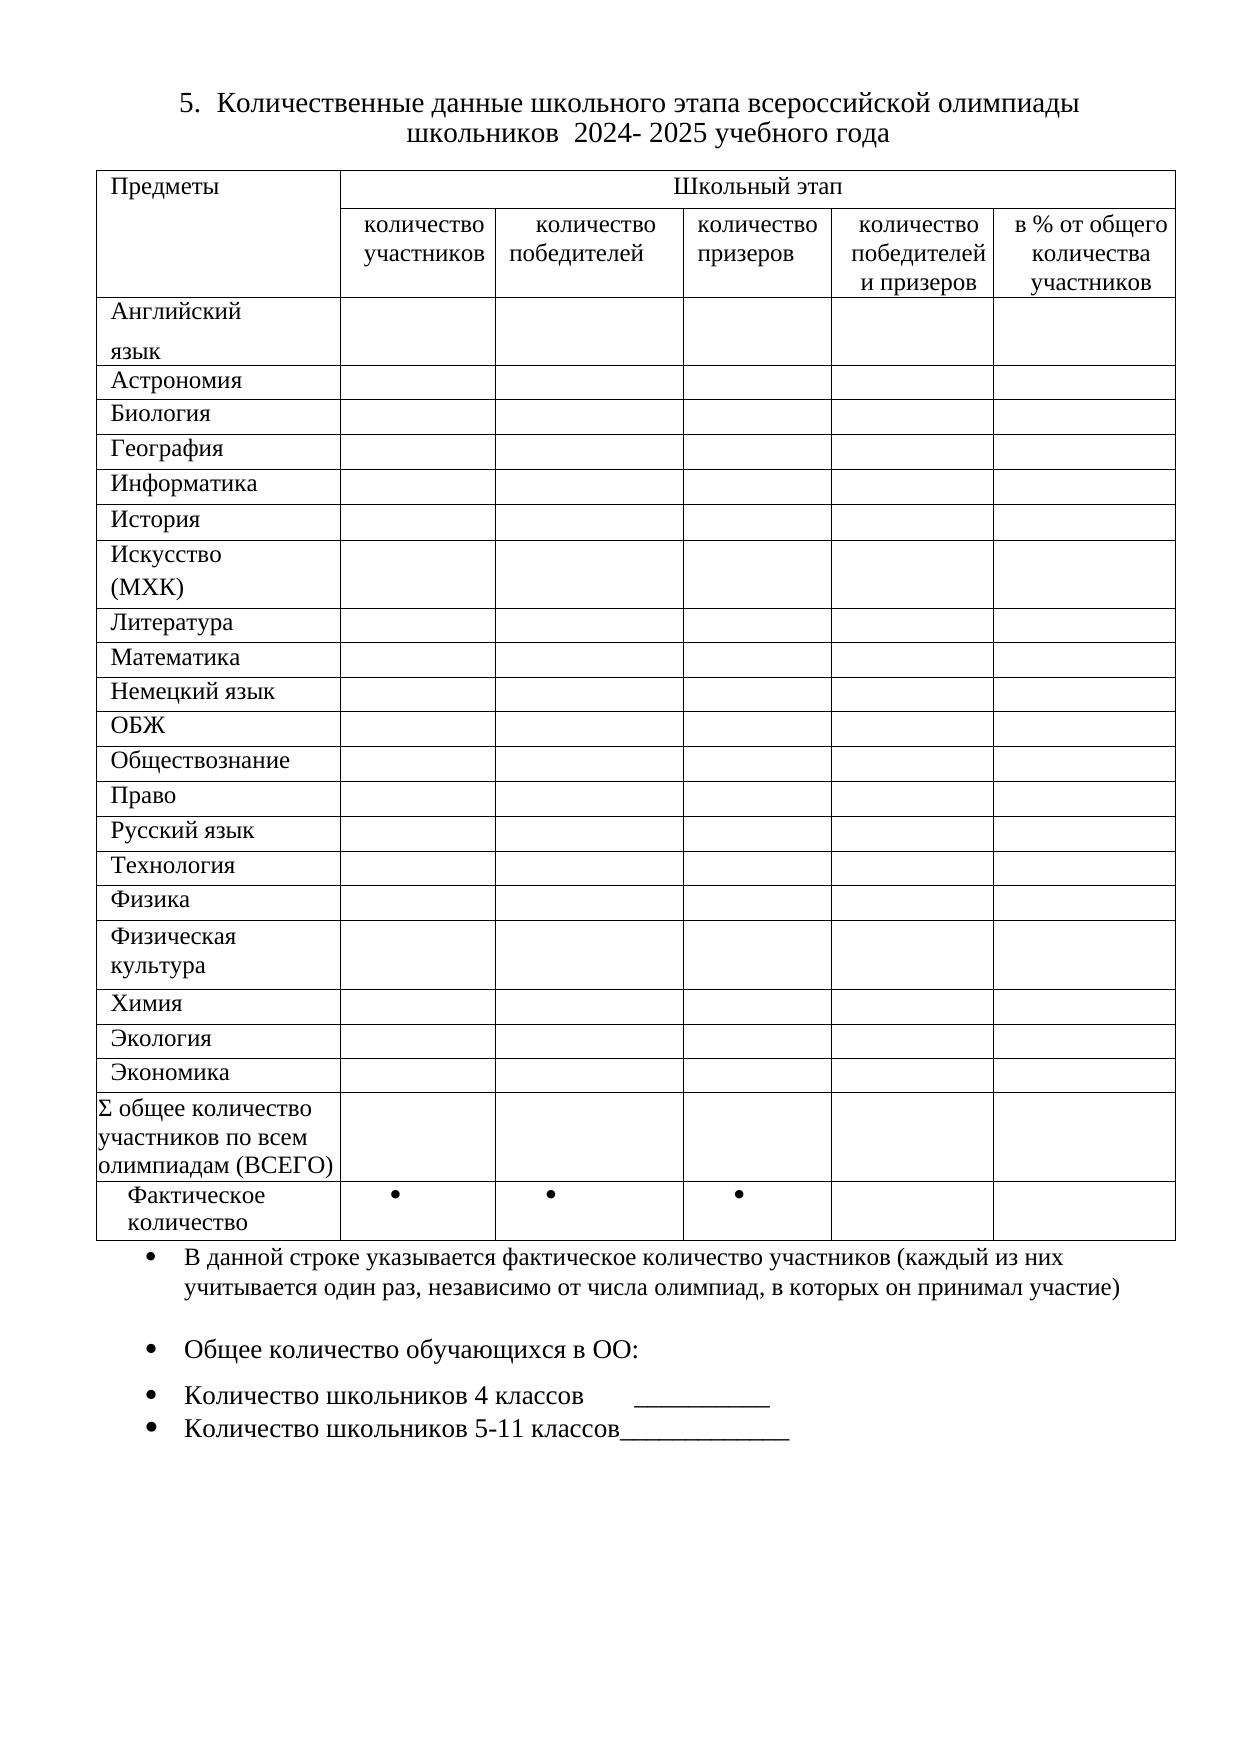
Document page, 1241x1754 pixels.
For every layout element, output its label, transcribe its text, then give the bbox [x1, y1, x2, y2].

table_cell [832, 990, 993, 1023]
table_cell [684, 541, 831, 608]
table_cell [684, 505, 831, 539]
table_cell [684, 366, 831, 399]
table_cell [341, 1059, 495, 1092]
table_cell [994, 470, 1175, 504]
table_cell История [97, 505, 340, 539]
table_cell [341, 298, 495, 365]
table_cell Фактическое количество [97, 1182, 340, 1240]
table_cell [994, 505, 1175, 539]
table_cell [341, 712, 495, 746]
table_cell [341, 1025, 495, 1058]
table_cell [832, 817, 993, 851]
table_cell [994, 1059, 1175, 1092]
table_cell Литература [97, 609, 340, 642]
table_cell [341, 886, 495, 920]
table_cell [341, 1093, 495, 1181]
table_cell [684, 852, 831, 885]
table_cell количество участников [341, 209, 495, 297]
table_cell [341, 541, 495, 608]
table_cell [496, 886, 683, 920]
table_cell [684, 782, 831, 816]
table_cell [994, 541, 1175, 608]
table_header Предметы [97, 171, 340, 297]
table_cell [341, 990, 495, 1023]
table_cell [684, 712, 831, 746]
table_cell [341, 817, 495, 851]
table_cell [994, 990, 1175, 1023]
table_cell Биология [97, 400, 340, 434]
table_cell [994, 366, 1175, 399]
table_cell Искусство (МХК) [97, 541, 340, 608]
table_cell [684, 470, 831, 504]
table_cell [832, 470, 993, 504]
table_cell [994, 747, 1175, 781]
table_cell [496, 678, 683, 711]
list Количественные данные школьного этапа всероссийской олимпиады школьников 2024- 2025 учебного года [134, 89, 1125, 149]
table_cell [496, 470, 683, 504]
table_cell [994, 1093, 1175, 1181]
table_cell [341, 921, 495, 989]
table_cell [994, 609, 1175, 642]
table_cell [496, 712, 683, 746]
table_cell [341, 643, 495, 677]
table_cell [341, 609, 495, 642]
table_cell [832, 1182, 993, 1240]
table_cell [994, 817, 1175, 851]
table_cell [496, 1059, 683, 1092]
table_cell количество призеров [684, 209, 831, 297]
list Количество школьников 4 классов __________ [146, 1368, 1144, 1413]
table_cell [832, 505, 993, 539]
list Количество школьников 5-11 классов [146, 1413, 1125, 1443]
table_cell [496, 505, 683, 539]
table_cell Немецкий язык [97, 678, 340, 711]
table_cell [684, 643, 831, 677]
table_cell [684, 990, 831, 1023]
table_cell [496, 747, 683, 781]
table_cell [832, 852, 993, 885]
table_cell [832, 541, 993, 608]
table_cell [684, 747, 831, 781]
table_cell [832, 366, 993, 399]
table_cell [341, 678, 495, 711]
table_cell [496, 643, 683, 677]
table_cell [832, 1093, 993, 1181]
table_cell Русский язык [97, 817, 340, 851]
table_cell [496, 921, 683, 989]
list Общее количество обучающихся в ОО: [146, 1323, 1144, 1368]
table_cell [496, 366, 683, 399]
table_cell [684, 817, 831, 851]
table_cell Английский язык [97, 298, 340, 365]
table_cell [496, 852, 683, 885]
table_cell [496, 817, 683, 851]
table_cell [496, 1182, 683, 1240]
table_cell [994, 782, 1175, 816]
table_cell Физика [97, 886, 340, 920]
table_cell [684, 1093, 831, 1181]
table_cell [341, 747, 495, 781]
table_cell Информатика [97, 470, 340, 504]
table_cell [994, 643, 1175, 677]
table_cell Σ общее количество участников по всем олимпиадам (ВСЕГО) [97, 1093, 340, 1181]
table_cell Технология [97, 852, 340, 885]
table_cell [496, 400, 683, 434]
table_cell количество победителей и призеров [832, 209, 993, 297]
table_cell [496, 541, 683, 608]
table_cell Право [97, 782, 340, 816]
table_cell [832, 643, 993, 677]
table_cell [684, 921, 831, 989]
table_cell [496, 1093, 683, 1181]
table_cell [684, 609, 831, 642]
table_cell [832, 609, 993, 642]
table_cell [684, 678, 831, 711]
table_cell [994, 1025, 1175, 1058]
table_cell [832, 712, 993, 746]
table_header Школьный этап [341, 171, 1175, 208]
table_cell [496, 435, 683, 469]
table_cell [684, 298, 831, 365]
table_cell [684, 1025, 831, 1058]
table_cell ОБЖ [97, 712, 340, 746]
table_cell [341, 470, 495, 504]
table_cell Обществознание [97, 747, 340, 781]
table_cell [496, 1025, 683, 1058]
table_cell [684, 400, 831, 434]
table_cell [341, 435, 495, 469]
table_cell [994, 921, 1175, 989]
table_cell [832, 1025, 993, 1058]
table_cell [341, 1182, 495, 1240]
table_cell [684, 886, 831, 920]
table_cell Экономика [97, 1059, 340, 1092]
table_cell [832, 1059, 993, 1092]
table_cell [832, 921, 993, 989]
table_cell [684, 1182, 831, 1240]
table_cell [832, 678, 993, 711]
table_cell География [97, 435, 340, 469]
table_cell количество победителей [496, 209, 683, 297]
table_cell [994, 712, 1175, 746]
table_cell [341, 400, 495, 434]
table_cell Экология [97, 1025, 340, 1058]
table_cell [994, 852, 1175, 885]
table_cell [832, 886, 993, 920]
table_cell Химия [97, 990, 340, 1023]
table_cell [496, 990, 683, 1023]
table_cell [994, 400, 1175, 434]
table_cell [684, 1059, 831, 1092]
table_cell [994, 298, 1175, 365]
table_cell [341, 852, 495, 885]
table_cell [832, 400, 993, 434]
table_cell [341, 505, 495, 539]
table_cell [994, 435, 1175, 469]
table_cell Математика [97, 643, 340, 677]
list В данной строке указывается фактическое количество участников (каждый из них учитывается один раз, независимо от числа олимпиад, в которых он принимал участие) [146, 1241, 1125, 1301]
table_cell Физическая культура [97, 921, 340, 989]
table_cell [341, 782, 495, 816]
table_cell Астрономия [97, 366, 340, 399]
table_cell [832, 435, 993, 469]
table_cell [832, 782, 993, 816]
table_cell [994, 886, 1175, 920]
table_cell [341, 366, 495, 399]
table_cell [496, 782, 683, 816]
table_cell в % от общего количества участников [994, 209, 1175, 297]
table_cell [832, 747, 993, 781]
table_cell [684, 435, 831, 469]
table_cell [832, 298, 993, 365]
table_cell [496, 298, 683, 365]
table_cell [994, 678, 1175, 711]
table_cell [496, 609, 683, 642]
table_cell [994, 1182, 1175, 1240]
